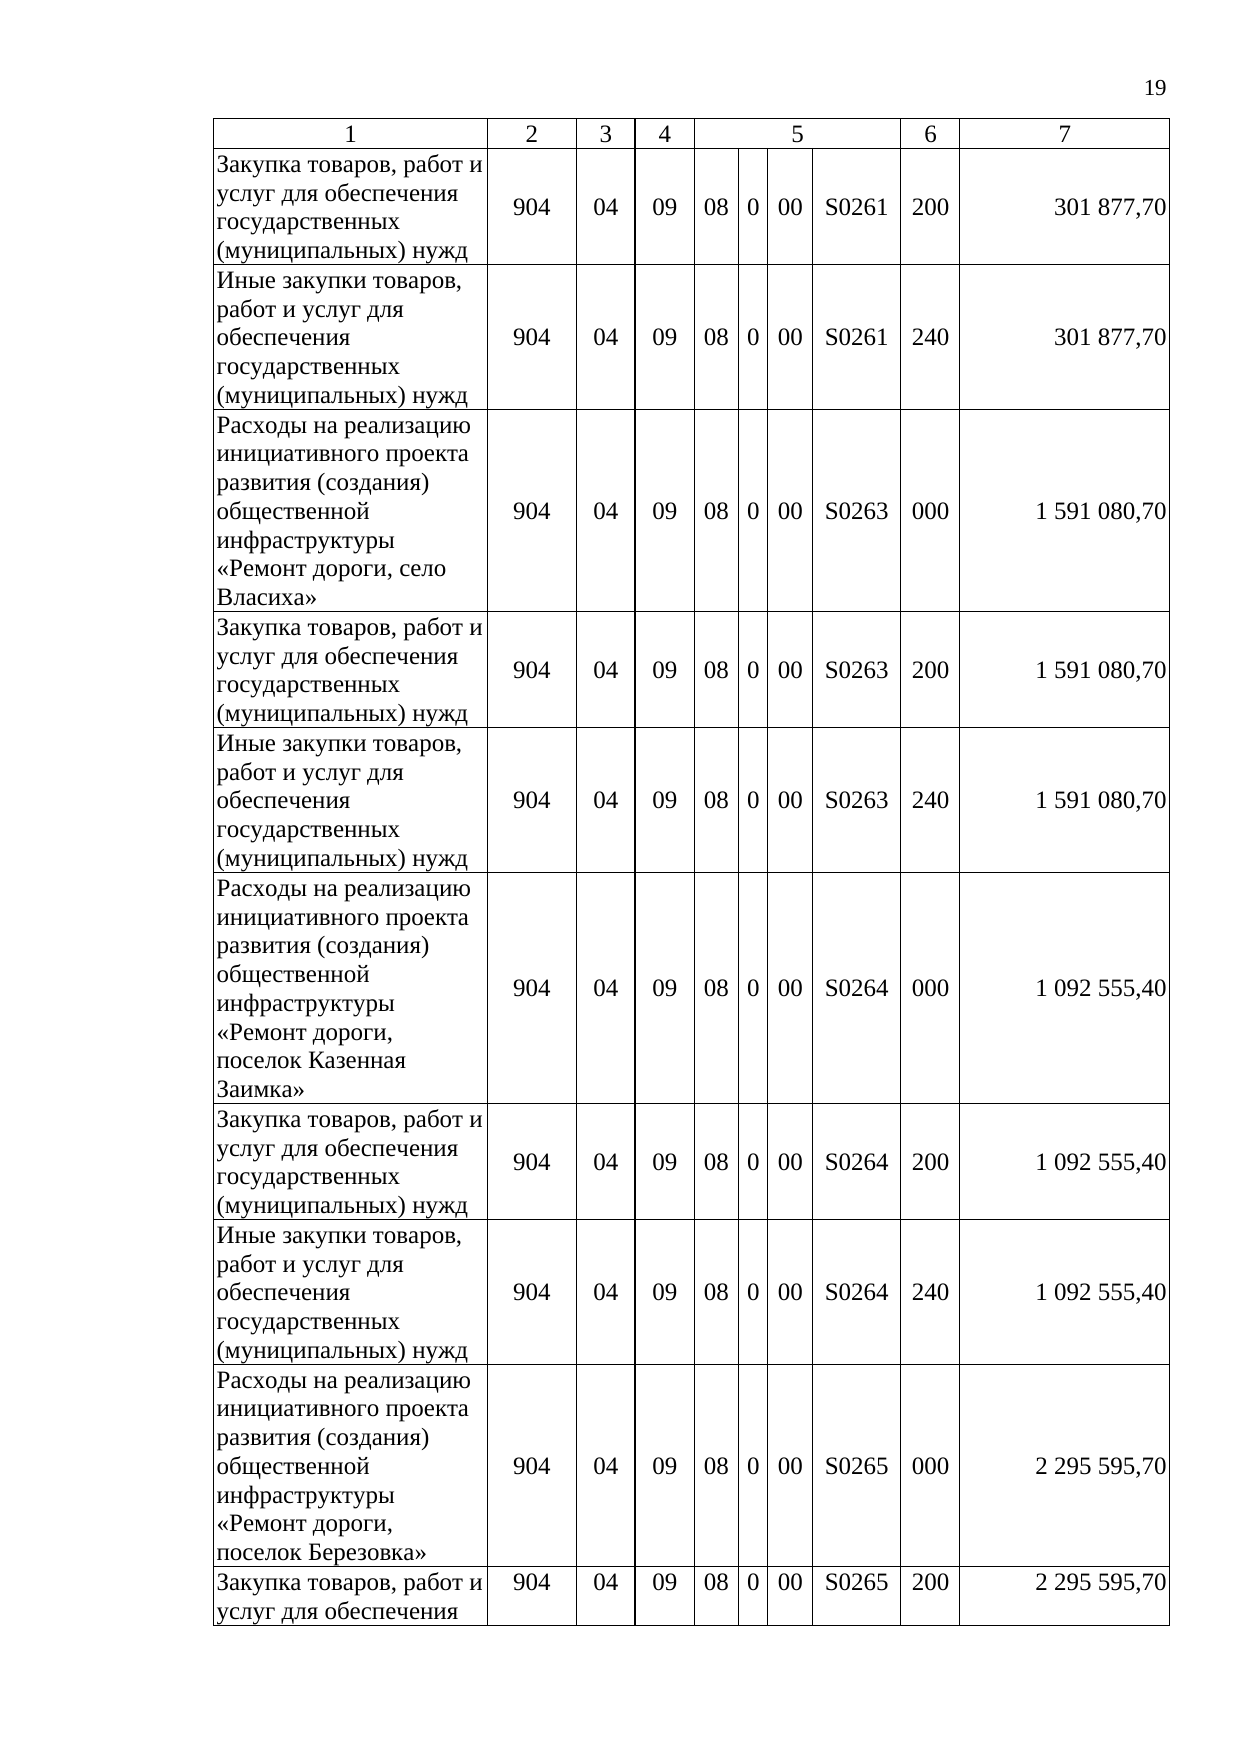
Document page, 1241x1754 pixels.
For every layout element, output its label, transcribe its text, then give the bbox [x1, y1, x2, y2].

table_cell 04 [577, 612, 634, 727]
table_cell 0 [739, 149, 767, 264]
table_cell 00 [768, 873, 812, 1103]
table_cell 09 [636, 1567, 694, 1624]
table_cell 08 [695, 612, 738, 727]
table_cell S0264 [813, 1104, 900, 1219]
table_cell 000 [901, 873, 959, 1103]
table_cell 00 [768, 149, 812, 264]
table_cell 00 [768, 1365, 812, 1566]
table_cell 904 [488, 149, 576, 264]
table_cell 2 295 595,70 [960, 1365, 1169, 1566]
table_cell 08 [695, 728, 738, 872]
table_cell 04 [577, 1567, 634, 1624]
table_cell S0265 [813, 1365, 900, 1566]
table_cell 904 [488, 873, 576, 1103]
table_cell 09 [636, 1220, 694, 1364]
table_cell S0263 [813, 612, 900, 727]
table_cell 0 [739, 1104, 767, 1219]
table_cell 0 [739, 410, 767, 611]
table_header 2 [488, 119, 576, 148]
table_cell 09 [636, 612, 694, 727]
table_cell 0 [739, 1365, 767, 1566]
table_cell 09 [636, 1104, 694, 1219]
table_cell 1 092 555,40 [960, 1220, 1169, 1364]
table_cell 1 591 080,70 [960, 612, 1169, 727]
table_cell Иные закупки товаров, работ и услуг для обеспечения государственных (муниципальных) нужд [214, 265, 487, 409]
table_cell 000 [901, 1365, 959, 1566]
table_cell 240 [901, 728, 959, 872]
table_cell 0 [739, 1567, 767, 1624]
table_cell 904 [488, 410, 576, 611]
table_cell 240 [901, 265, 959, 409]
table_cell 04 [577, 1104, 634, 1219]
table_cell 00 [768, 612, 812, 727]
table_cell Закупка товаров, работ и услуг для обеспечения государственных (муниципальных) нужд [214, 612, 487, 727]
table_cell Закупка товаров, работ и услуг для обеспечения государственных (муниципальных) нужд [214, 1104, 487, 1219]
table_cell 904 [488, 612, 576, 727]
table_cell 0 [739, 728, 767, 872]
table_cell S0264 [813, 873, 900, 1103]
table_cell 00 [768, 1104, 812, 1219]
table_header 5 [695, 119, 900, 148]
table_cell 904 [488, 1220, 576, 1364]
table_cell 08 [695, 410, 738, 611]
table_cell Иные закупки товаров, работ и услуг для обеспечения государственных (муниципальных) нужд [214, 728, 487, 872]
table_cell 0 [739, 873, 767, 1103]
table_header 6 [901, 119, 959, 148]
table_cell 08 [695, 265, 738, 409]
table_cell 08 [695, 149, 738, 264]
table_cell 04 [577, 1220, 634, 1364]
table_cell 904 [488, 1365, 576, 1566]
table_cell 09 [636, 728, 694, 872]
table_cell S0263 [813, 728, 900, 872]
table_cell 301 877,70 [960, 149, 1169, 264]
table_cell Расходы на реализацию инициативного проекта развития (создания) общественной инфраструктуры «Ремонт дороги, село Власиха» [214, 410, 487, 611]
table_cell S0265 [813, 1567, 900, 1624]
table_cell 08 [695, 873, 738, 1103]
table_header 3 [577, 119, 634, 148]
table_cell 904 [488, 1104, 576, 1219]
table_cell 0 [739, 1220, 767, 1364]
table_header 4 [636, 119, 694, 148]
table_cell 200 [901, 1104, 959, 1219]
table_cell 904 [488, 1567, 576, 1624]
table_cell S0264 [813, 1220, 900, 1364]
table_cell 04 [577, 265, 634, 409]
table_cell 200 [901, 612, 959, 727]
table_cell 04 [577, 410, 634, 611]
table_cell 04 [577, 873, 634, 1103]
table_cell 2 295 595,70 [960, 1567, 1169, 1624]
table_cell 1 591 080,70 [960, 410, 1169, 611]
table_cell 200 [901, 1567, 959, 1624]
table_cell 09 [636, 410, 694, 611]
table_cell 04 [577, 1365, 634, 1566]
table_cell S0263 [813, 410, 900, 611]
table_cell 000 [901, 410, 959, 611]
table_cell 904 [488, 265, 576, 409]
table_header 1 [214, 119, 487, 148]
table_cell 0 [739, 612, 767, 727]
table_cell Расходы на реализацию инициативного проекта развития (создания) общественной инфраструктуры «Ремонт дороги, поселок Казенная Заимка» [214, 873, 487, 1103]
table_cell S0261 [813, 265, 900, 409]
table_cell 904 [488, 728, 576, 872]
table_cell 00 [768, 410, 812, 611]
table_cell S0261 [813, 149, 900, 264]
table_cell Иные закупки товаров, работ и услуг для обеспечения государственных (муниципальных) нужд [214, 1220, 487, 1364]
table_cell 00 [768, 728, 812, 872]
table_cell 00 [768, 1567, 812, 1624]
table_cell 240 [901, 1220, 959, 1364]
table_cell 08 [695, 1365, 738, 1566]
table_cell 08 [695, 1220, 738, 1364]
table_cell 00 [768, 265, 812, 409]
table_cell 200 [901, 149, 959, 264]
table_cell 00 [768, 1220, 812, 1364]
table_header 7 [960, 119, 1169, 148]
table_cell 04 [577, 149, 634, 264]
table_cell 09 [636, 873, 694, 1103]
table_cell 08 [695, 1567, 738, 1624]
table_cell 1 092 555,40 [960, 873, 1169, 1103]
table_cell 04 [577, 728, 634, 872]
table_cell 09 [636, 149, 694, 264]
table_cell 1 092 555,40 [960, 1104, 1169, 1219]
table_cell 09 [636, 265, 694, 409]
table_cell Закупка товаров, работ и услуг для обеспечения государственных (муниципальных) нужд [214, 149, 487, 264]
table_cell 0 [739, 265, 767, 409]
table_cell 1 591 080,70 [960, 728, 1169, 872]
table_cell 09 [636, 1365, 694, 1566]
table_cell 301 877,70 [960, 265, 1169, 409]
table_cell Расходы на реализацию инициативного проекта развития (создания) общественной инфраструктуры «Ремонт дороги, поселок Березовка» [214, 1365, 487, 1566]
table_cell 08 [695, 1104, 738, 1219]
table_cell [214, 1567, 487, 1624]
